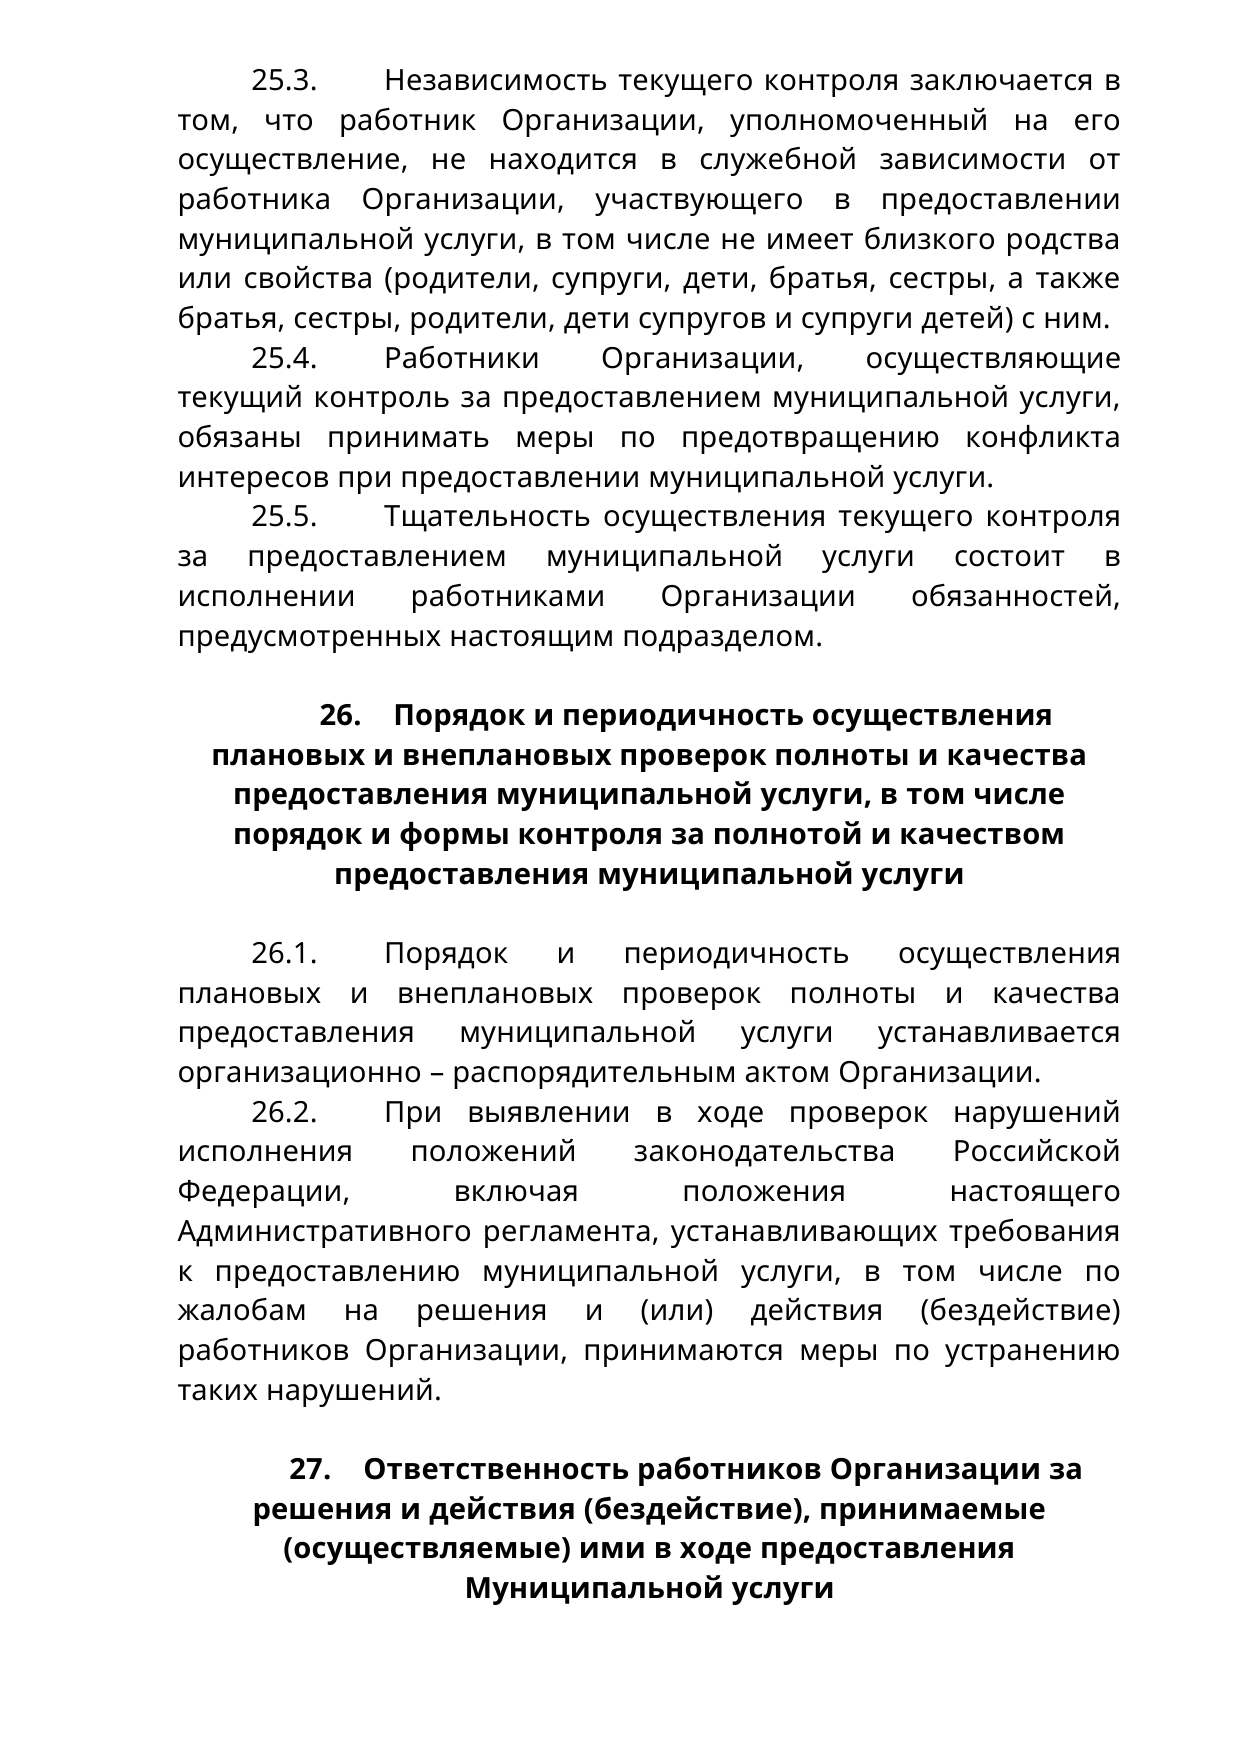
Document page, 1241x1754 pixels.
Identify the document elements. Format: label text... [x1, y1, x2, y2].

text 26.2. При выявлении в ходе проверок нарушений исполнения положений законодательства Российской Федерации, включая положения настоящего Административного регламента, устанавливающих требования к предоставлению муниципальной услуги, в том числе по жалобам на решения и (или) действия (бездействие) работников Организации, принимаются меры по устранению таких нарушений. [177, 1091, 1122, 1408]
text 25.3. Независимость текущего контроля заключается в том, что работник Организации, уполномоченный на его осуществление, не находится в служебной зависимости от работника Организации, участвующего в предоставлении муниципальной услуги, в том числе не имеет близкого родства или свойства (родители, супруги, дети, братья, сестры, а также братья, сестры, родители, дети супругов и супруги детей) с ним. [177, 59, 1122, 337]
text 25.5. Тщательность осуществления текущего контроля за предоставлением муниципальной услуги состоит в исполнении работниками Организации обязанностей, предусмотренных настоящим подразделом. [177, 496, 1122, 654]
text 27. Ответственность работников Организации за решения и действия (бездействие), принимаемые (осуществляемые) ими в ходе предоставления Муниципальной услуги [177, 1448, 1122, 1607]
text 25.4. Работники Организации, осуществляющие текущий контроль за предоставлением муниципальной услуги, обязаны принимать меры по предотвращению конфликта интересов при предоставлении муниципальной услуги. [177, 337, 1122, 496]
text 26. Порядок и периодичность осуществления плановых и внеплановых проверок полноты и качества предоставления муниципальной услуги, в том числе порядок и формы контроля за полнотой и качеством предоставления муниципальной услуги [177, 694, 1122, 893]
text 26.1. Порядок и периодичность осуществления плановых и внеплановых проверок полноты и качества предоставления муниципальной услуги устанавливается организационно – распорядительным актом Организации. [177, 932, 1122, 1091]
